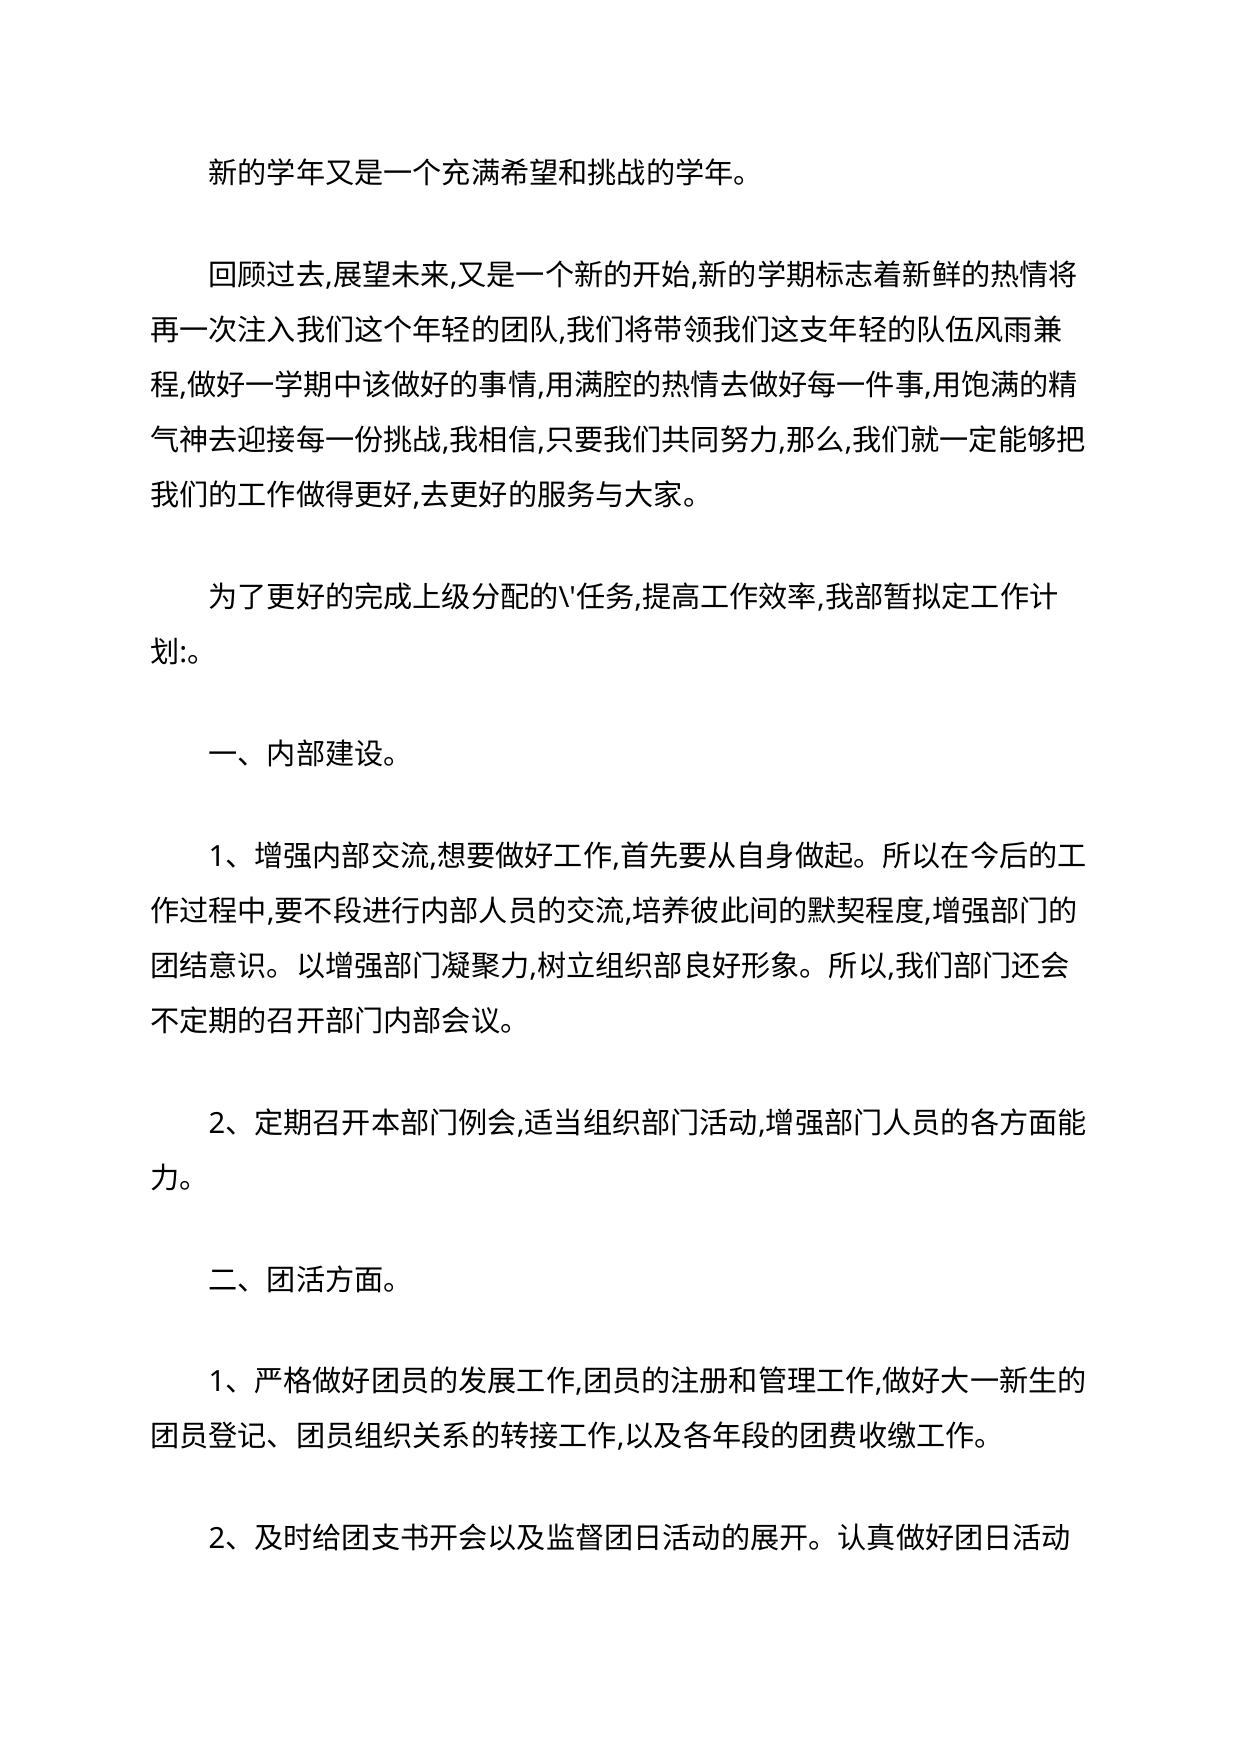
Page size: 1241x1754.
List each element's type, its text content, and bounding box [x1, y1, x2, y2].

text 1、严格做好团员的发展工作,团员的注册和管理工作,做好大一新生的团员登记、团员组织关系的转接工作,以及各年段的团费收缴工作。 [150, 1358, 1090, 1455]
text 回顾过去,展望未来,又是一个新的开始,新的学期标志着新鲜的热情将再一次注入我们这个年轻的团队,我们将带领我们这支年轻的队伍风雨兼程,做好一学期中该做好的事情,用满腔的热情去做好每一件事,用饱满的精气神去迎接每一份挑战,我相信,只要我们共同努力,那么,我们就一定能够把我们的工作做得更好,去更好的服务与大家。 [150, 252, 1090, 514]
text 新的学年又是一个充满希望和挑战的学年。 [150, 150, 1090, 192]
text 二、团活方面。 [150, 1256, 1090, 1298]
text 为了更好的完成上级分配的\'任务,提高工作效率,我部暂拟定工作计划:。 [150, 574, 1090, 671]
text 2、定期召开本部门例会,适当组织部门活动,增强部门人员的各方面能力。 [150, 1099, 1090, 1197]
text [150, 1515, 1090, 1557]
text 一、内部建设。 [150, 731, 1090, 773]
text 1、增强内部交流,想要做好工作,首先要从自身做起。所以在今后的工作过程中,要不段进行内部人员的交流,培养彼此间的默契程度,增强部门的团结意识。以增强部门凝聚力,树立组织部良好形象。所以,我们部门还会不定期的召开部门内部会议。 [150, 832, 1090, 1040]
